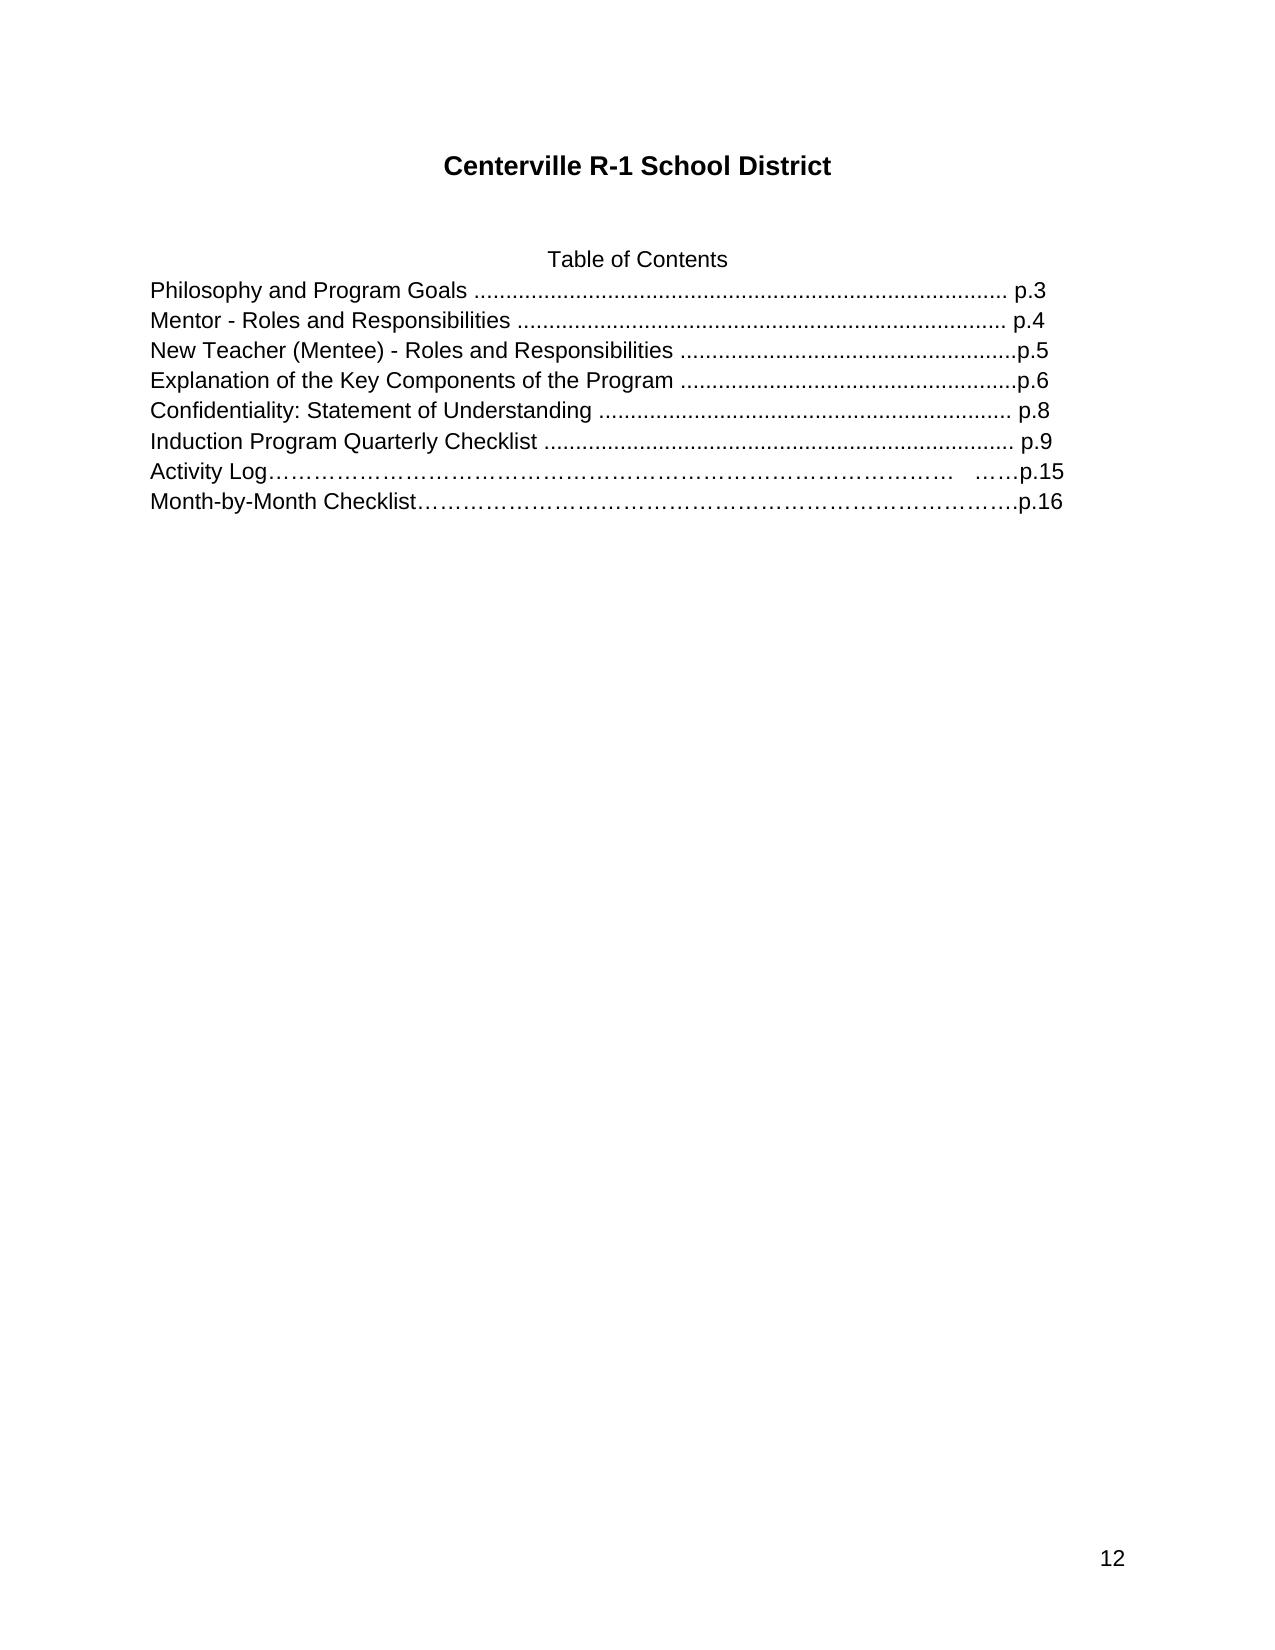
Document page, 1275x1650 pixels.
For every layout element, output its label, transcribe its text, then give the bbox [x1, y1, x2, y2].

text Activity Log……………………………………………………………………………… ……p.15 [150, 458, 1125, 484]
text New Teacher (Mentee) - Roles and Responsibilities .....................................................p.5 [150, 337, 1125, 363]
text Philosophy and Program Goals .................................................................................... p.3 [150, 277, 1125, 303]
text Month-by-Month Checklist…………………………………………………………………….p.16 [150, 488, 1125, 514]
text Centerville R-1 School District [150, 150, 1125, 181]
text Induction Program Quarterly Checklist .......................................................................... p.9 [150, 428, 1125, 454]
text Confidentiality: Statement of Understanding ................................................................. p.8 [150, 397, 1125, 424]
text Mentor - Roles and Responsibilities ............................................................................. p.4 [150, 307, 1125, 333]
text Table of Contents [150, 246, 1125, 273]
text Explanation of the Key Components of the Program .....................................................p.6 [150, 367, 1125, 393]
